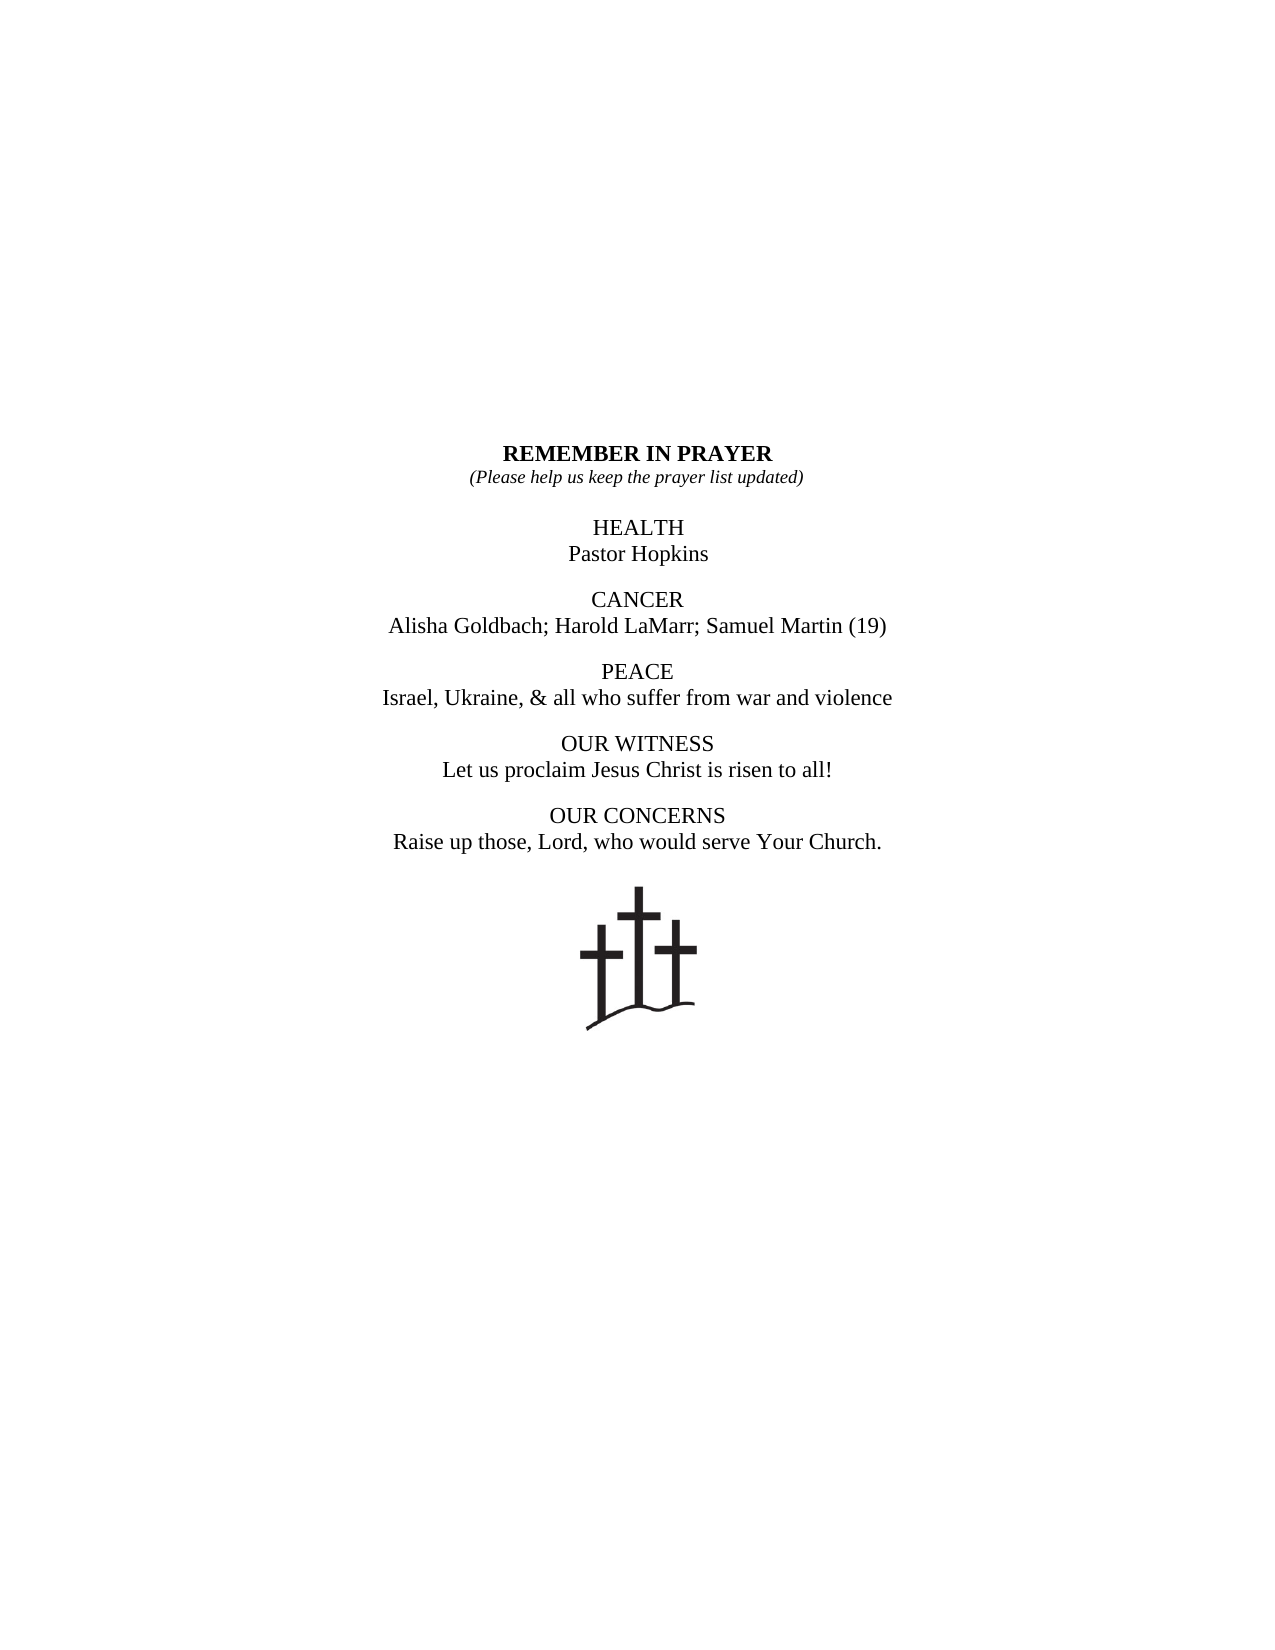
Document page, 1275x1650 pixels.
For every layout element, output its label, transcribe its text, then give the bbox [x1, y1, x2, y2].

text HEALTH [150, 514, 1127, 541]
text PEACE [150, 658, 1125, 684]
text Let us proclaim Jesus Christ is risen to all! [150, 756, 1125, 782]
text Raise up those, Lord, who would serve Your Church. [150, 828, 1125, 854]
picture [559, 880, 716, 1037]
text (Please help us keep the prayer list updated) [150, 466, 1125, 488]
text OUR WITNESS [150, 730, 1125, 756]
text Alisha Goldbach; Harold LaMarr; Samuel Martin (19) [150, 612, 1125, 639]
text OUR CONCERNS [150, 802, 1125, 828]
text CANCER [150, 586, 1125, 612]
text Pastor Hopkins [150, 541, 1127, 567]
text REMEMBER IN PRAYER [150, 440, 1125, 466]
text Israel, Ukraine, & all who suffer from war and violence [150, 684, 1125, 711]
